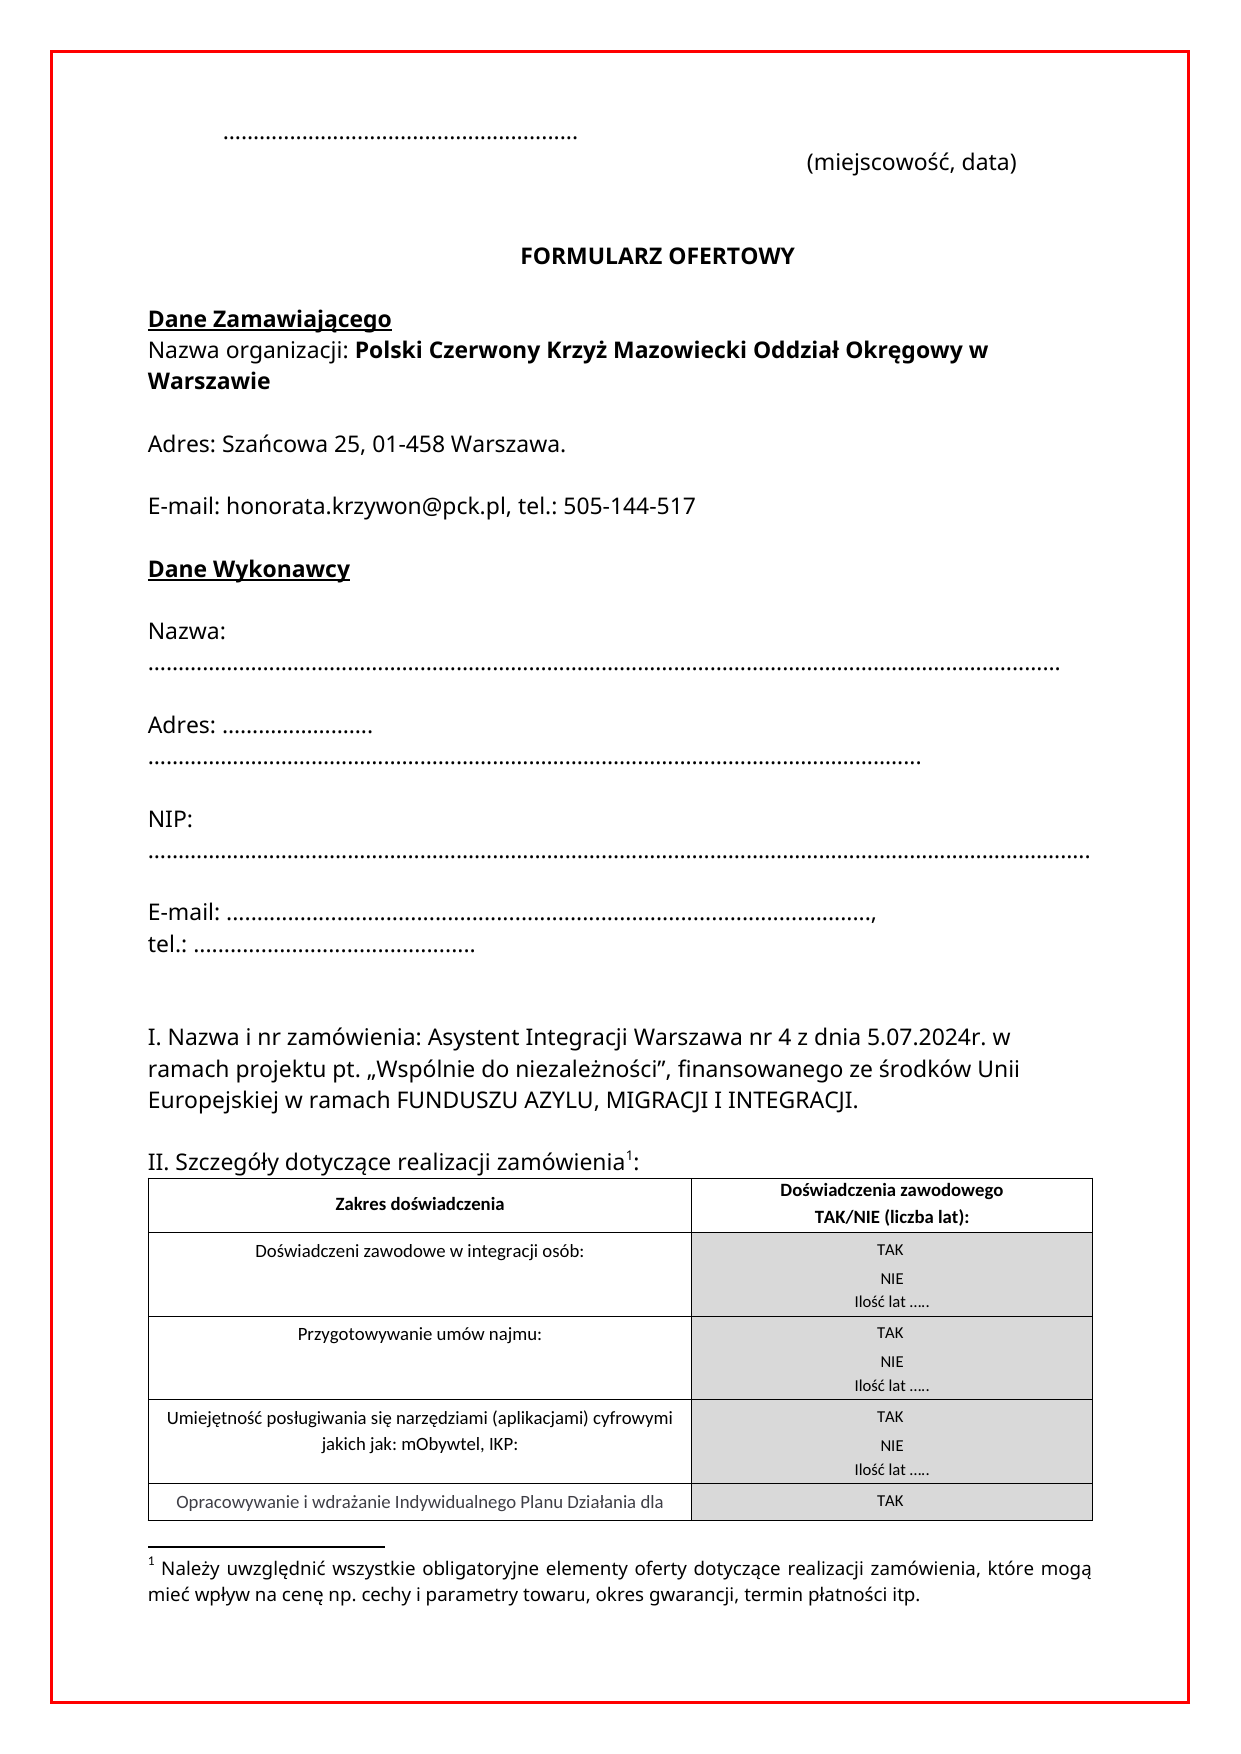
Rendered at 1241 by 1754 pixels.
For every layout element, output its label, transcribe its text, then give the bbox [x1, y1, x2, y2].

table_cell Umiejętność posługiwania się narzędziami (aplikacjami) cyfrowymi jakich jak: mObywtel, IKP: [149, 1400, 691, 1483]
table_cell TAK NIE Ilość lat ….. [692, 1233, 1092, 1316]
text NIP: ………………………………………………………………………………………………………………………………….…….. [148, 803, 1093, 865]
table_header Doświadczenia zawodowego TAK/NIE (liczba lat): [692, 1179, 1092, 1232]
text E-mail: honorata.krzywon@pck.pl, tel.: 505-144-517 [148, 490, 1093, 521]
table_cell Przygotowywanie umów najmu: [149, 1317, 691, 1399]
text ………................................................. [223, 87, 1093, 146]
text FORMULARZ OFERTOWY [223, 240, 1093, 271]
list Dane Zamawiającego [148, 303, 1093, 334]
table_cell TAK NIE Ilość lat ….. [692, 1317, 1092, 1399]
text Dane Wykonawcy [148, 553, 1093, 584]
text Nazwa: ……………………………………………………………………………………………………………………………....…… [148, 615, 1093, 678]
text Adres: …………………….……………………………………………………………………………………………………………..... [148, 709, 1093, 771]
text II. Szczegóły dotyczące realizacji zamówienia: [148, 1146, 1093, 1178]
text (miejscowość, data) [223, 146, 1093, 209]
table_header Zakres doświadczenia [149, 1179, 691, 1232]
table_cell TAK NIE Ilość lat ….. [692, 1400, 1092, 1483]
text I. Nazwa i nr zamówienia: Asystent Integracji Warszawa nr 4 z dnia 5.07.2024r. w ramach projektu pt. „Wspólnie do niezależności”, finansowanego ze środków Unii Europejskiej w ramach FUNDUSZU AZYLU, MIGRACJI I INTEGRACJI. [148, 1021, 1093, 1115]
text E-mail: ........................................................................................................., tel.: .............................................. [148, 896, 1093, 959]
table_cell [149, 1484, 691, 1520]
text Nazwa organizacji: Polski Czerwony Krzyż Mazowiecki Oddział Okręgowy w Warszawie [148, 334, 1093, 396]
text Adres: Szańcowa 25, 01-458 Warszawa. [148, 428, 1093, 459]
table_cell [692, 1484, 1092, 1520]
table_cell Doświadczeni zawodowe w integracji osób: [149, 1233, 691, 1316]
